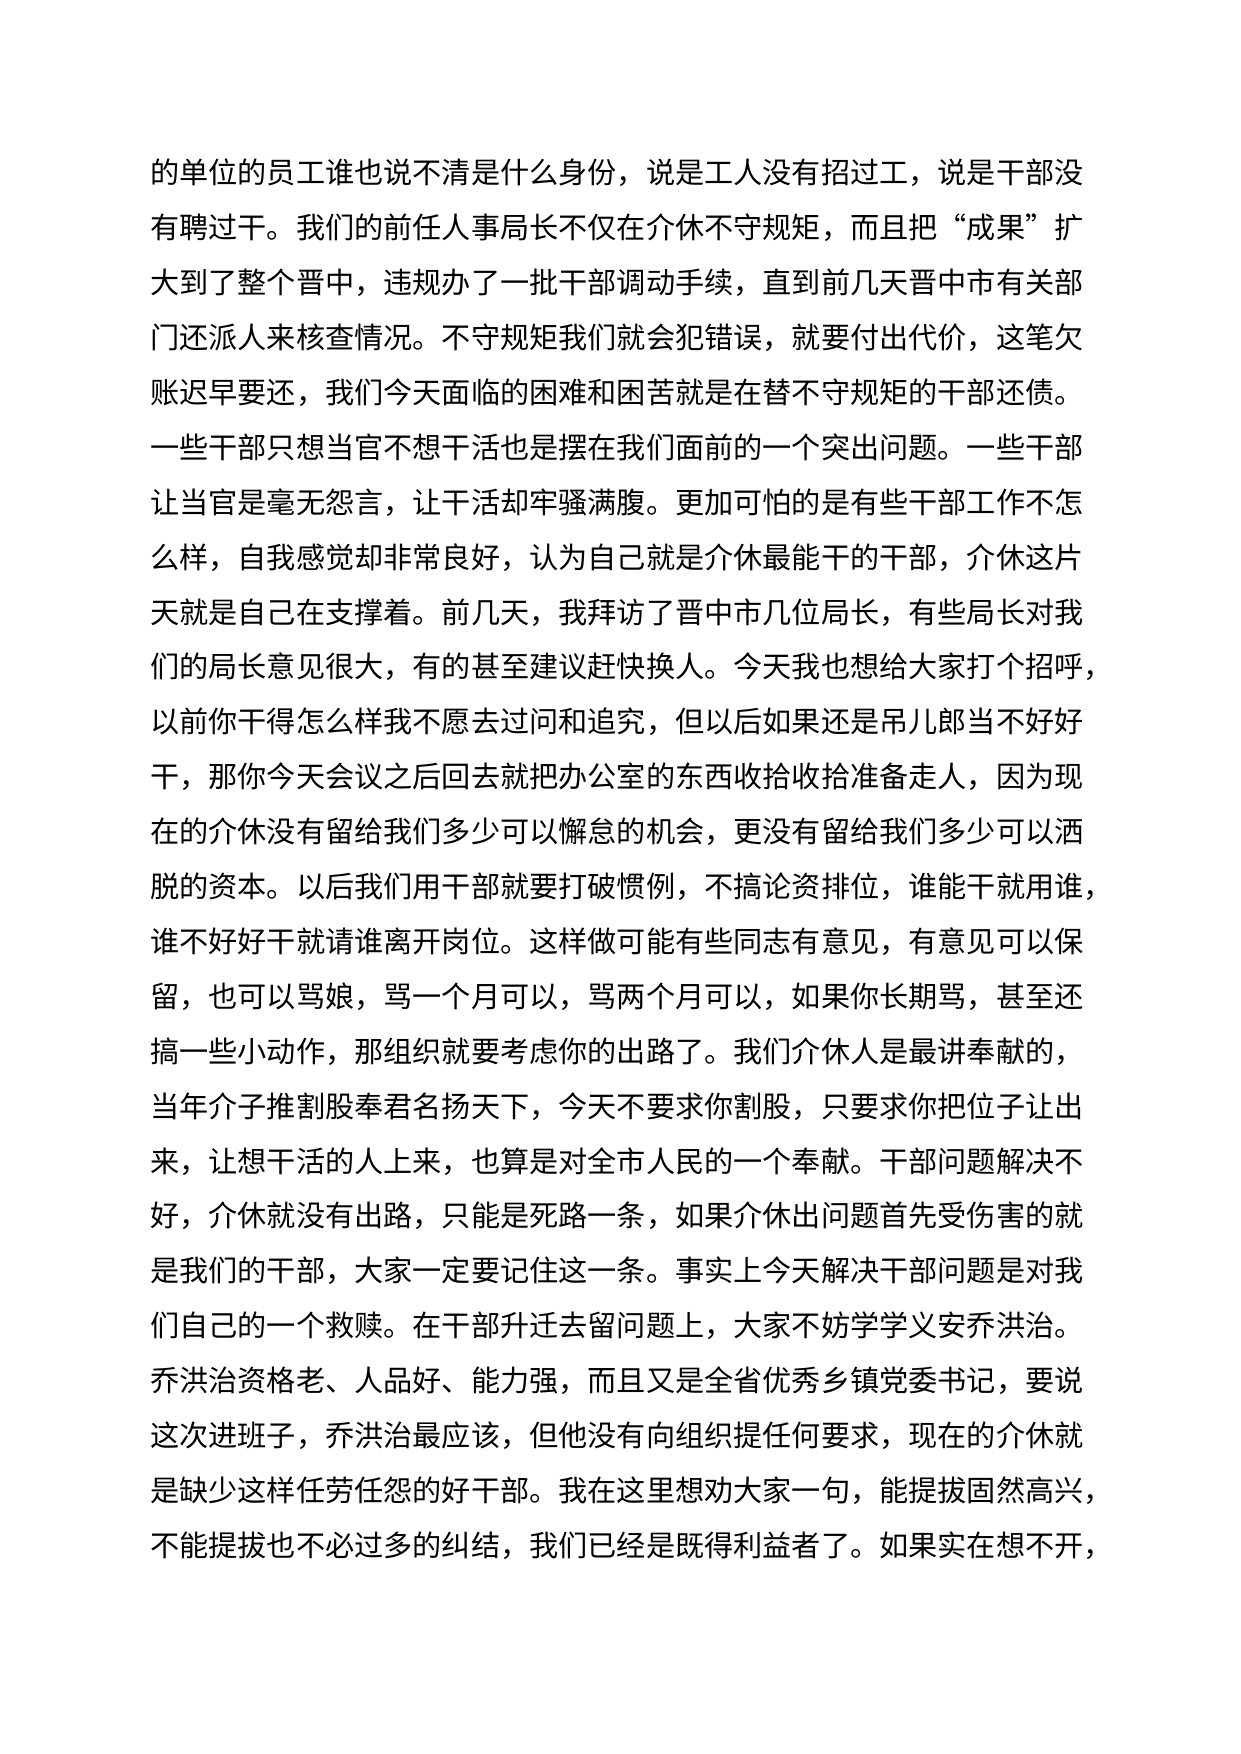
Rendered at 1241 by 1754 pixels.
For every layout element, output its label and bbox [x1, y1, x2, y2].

text [150, 150, 1090, 1565]
